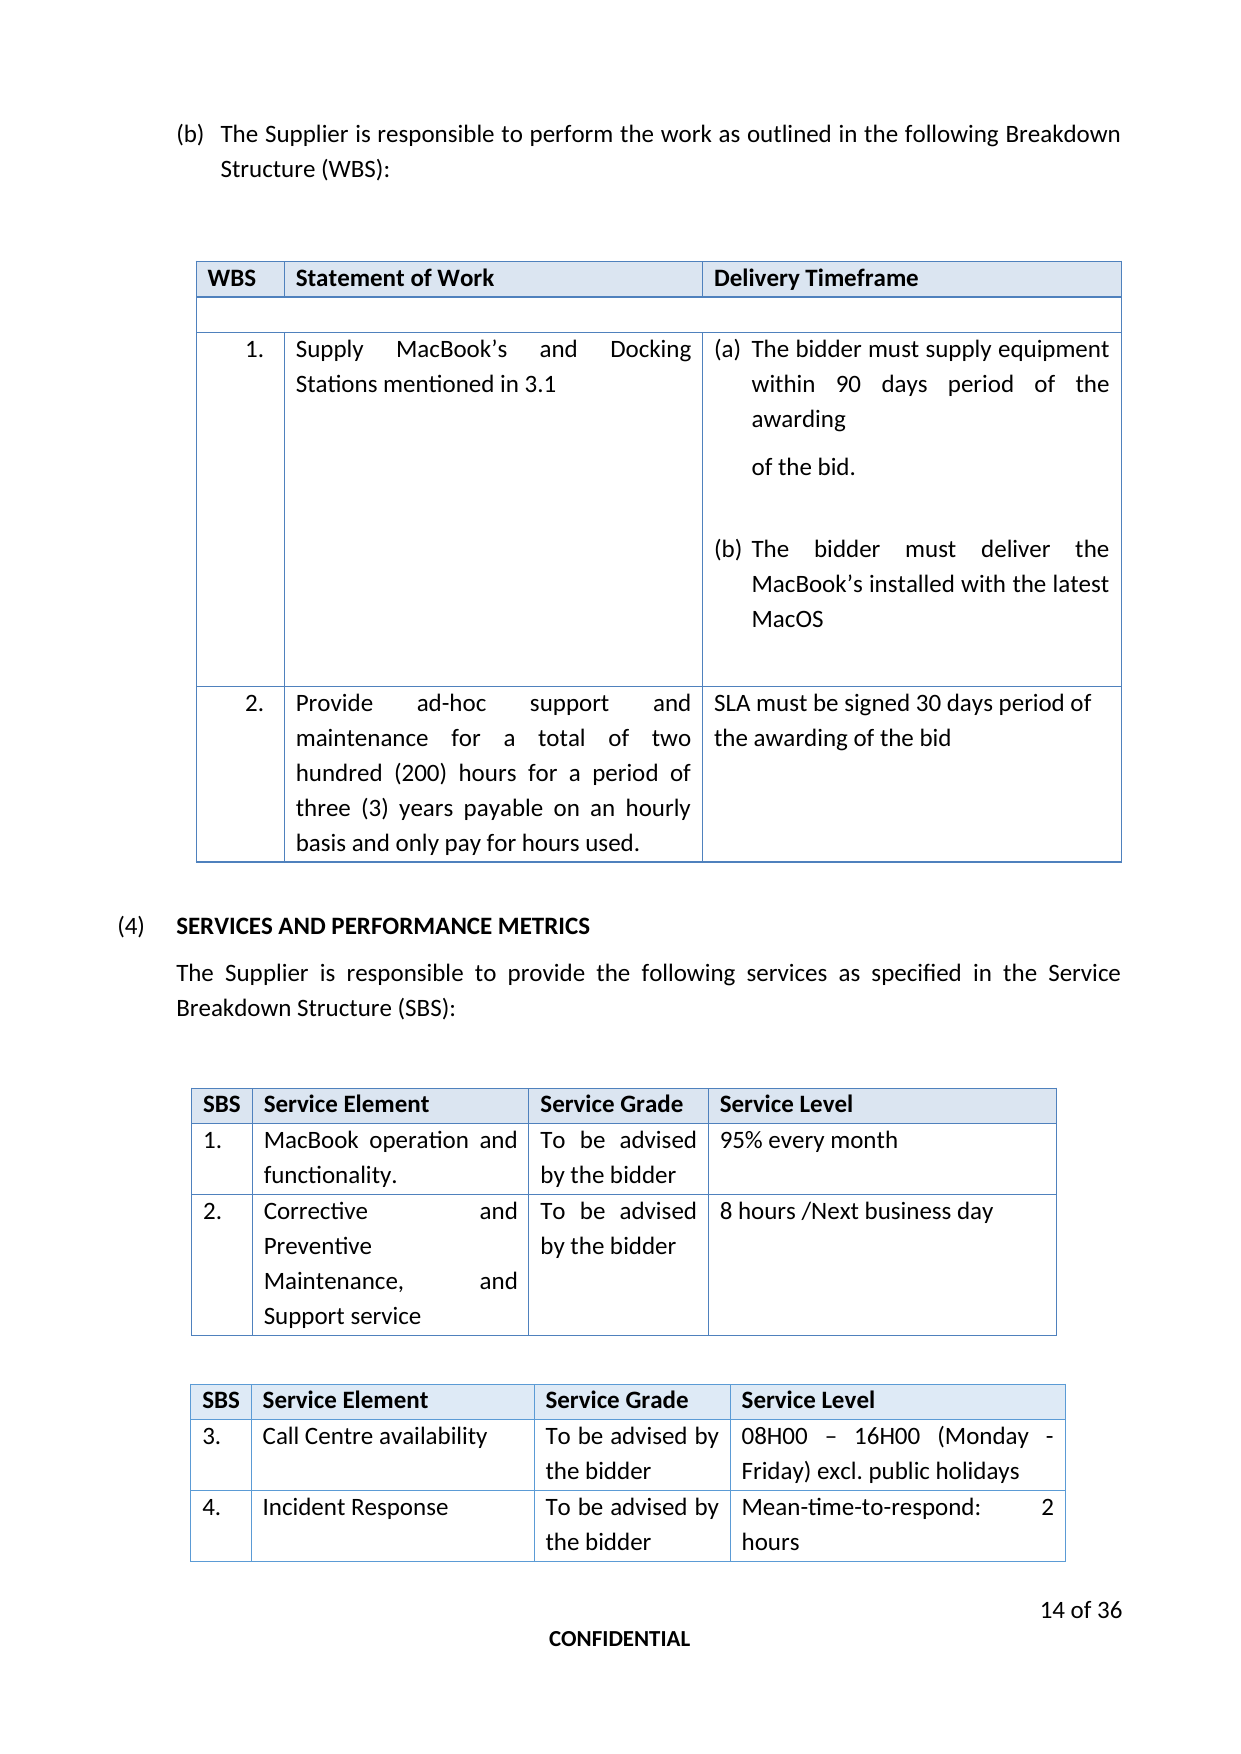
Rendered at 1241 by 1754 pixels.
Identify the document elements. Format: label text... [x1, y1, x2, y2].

table_cell To be advised by the bidder [529, 1124, 708, 1194]
table_cell To be advised by the bidder [529, 1195, 708, 1335]
table_cell To be advised by the bidder [535, 1420, 730, 1490]
table_header Delivery Timeframe [703, 262, 1121, 296]
table_cell MacBook operation and functionality. [253, 1124, 528, 1194]
table_cell SLA must be signed 30 days period of the awarding of the bid [703, 687, 1121, 861]
table_cell [197, 333, 284, 686]
table_cell The bidder must supply equipment within 90 days period of the awarding of the bid. The bidder must deliver the MacBook’s installed with the latest MacOS [703, 333, 1121, 686]
table_cell [197, 298, 1121, 332]
table_header Statement of Work [285, 262, 702, 296]
table_cell To be advised by the bidder [535, 1491, 730, 1561]
table_cell 08H00 – 16H00 (Monday -Friday) excl. public holidays [731, 1420, 1065, 1490]
table_cell [191, 1491, 251, 1561]
table_header Service Level [731, 1385, 1065, 1419]
table_header SBS [191, 1385, 251, 1419]
table_cell Call Centre availability [252, 1420, 534, 1490]
table_cell [191, 1420, 251, 1490]
table_cell Supply MacBook’s and Docking Stations mentioned in 3.1 [285, 333, 702, 686]
table_header SBS [192, 1089, 252, 1123]
table_header Service Level [709, 1089, 1056, 1123]
table_header Service Element [252, 1385, 534, 1419]
table_cell Mean-time-to-respond: 2 hours [731, 1491, 1065, 1561]
table_header WBS [197, 262, 284, 296]
table_cell 8 hours /Next business day [709, 1195, 1056, 1335]
list The Supplier is responsible to perform the work as outlined in the following Breakdown Structure (WBS): [176, 118, 1122, 184]
table_header Service Element [253, 1089, 528, 1123]
table_cell Corrective and Preventive Maintenance, and Support service [253, 1195, 528, 1335]
text The Supplier is responsible to provide the following services as specified in the Service Breakdown Structure (SBS): [176, 957, 1122, 1023]
table_cell Incident Response [252, 1491, 534, 1561]
table_cell [192, 1124, 252, 1194]
table_cell [192, 1195, 252, 1335]
table_header Service Grade [535, 1385, 730, 1419]
table_cell Provide ad-hoc support and maintenance for a total of two hundred (200) hours for a period of three (3) years payable on an hourly basis and only pay for hours used. [285, 687, 702, 861]
table_header Service Grade [529, 1089, 708, 1123]
table_cell [197, 687, 284, 861]
list SERVICES AND PERFORMANCE METRICS [117, 910, 1122, 941]
table_cell 95% every month [709, 1124, 1056, 1194]
